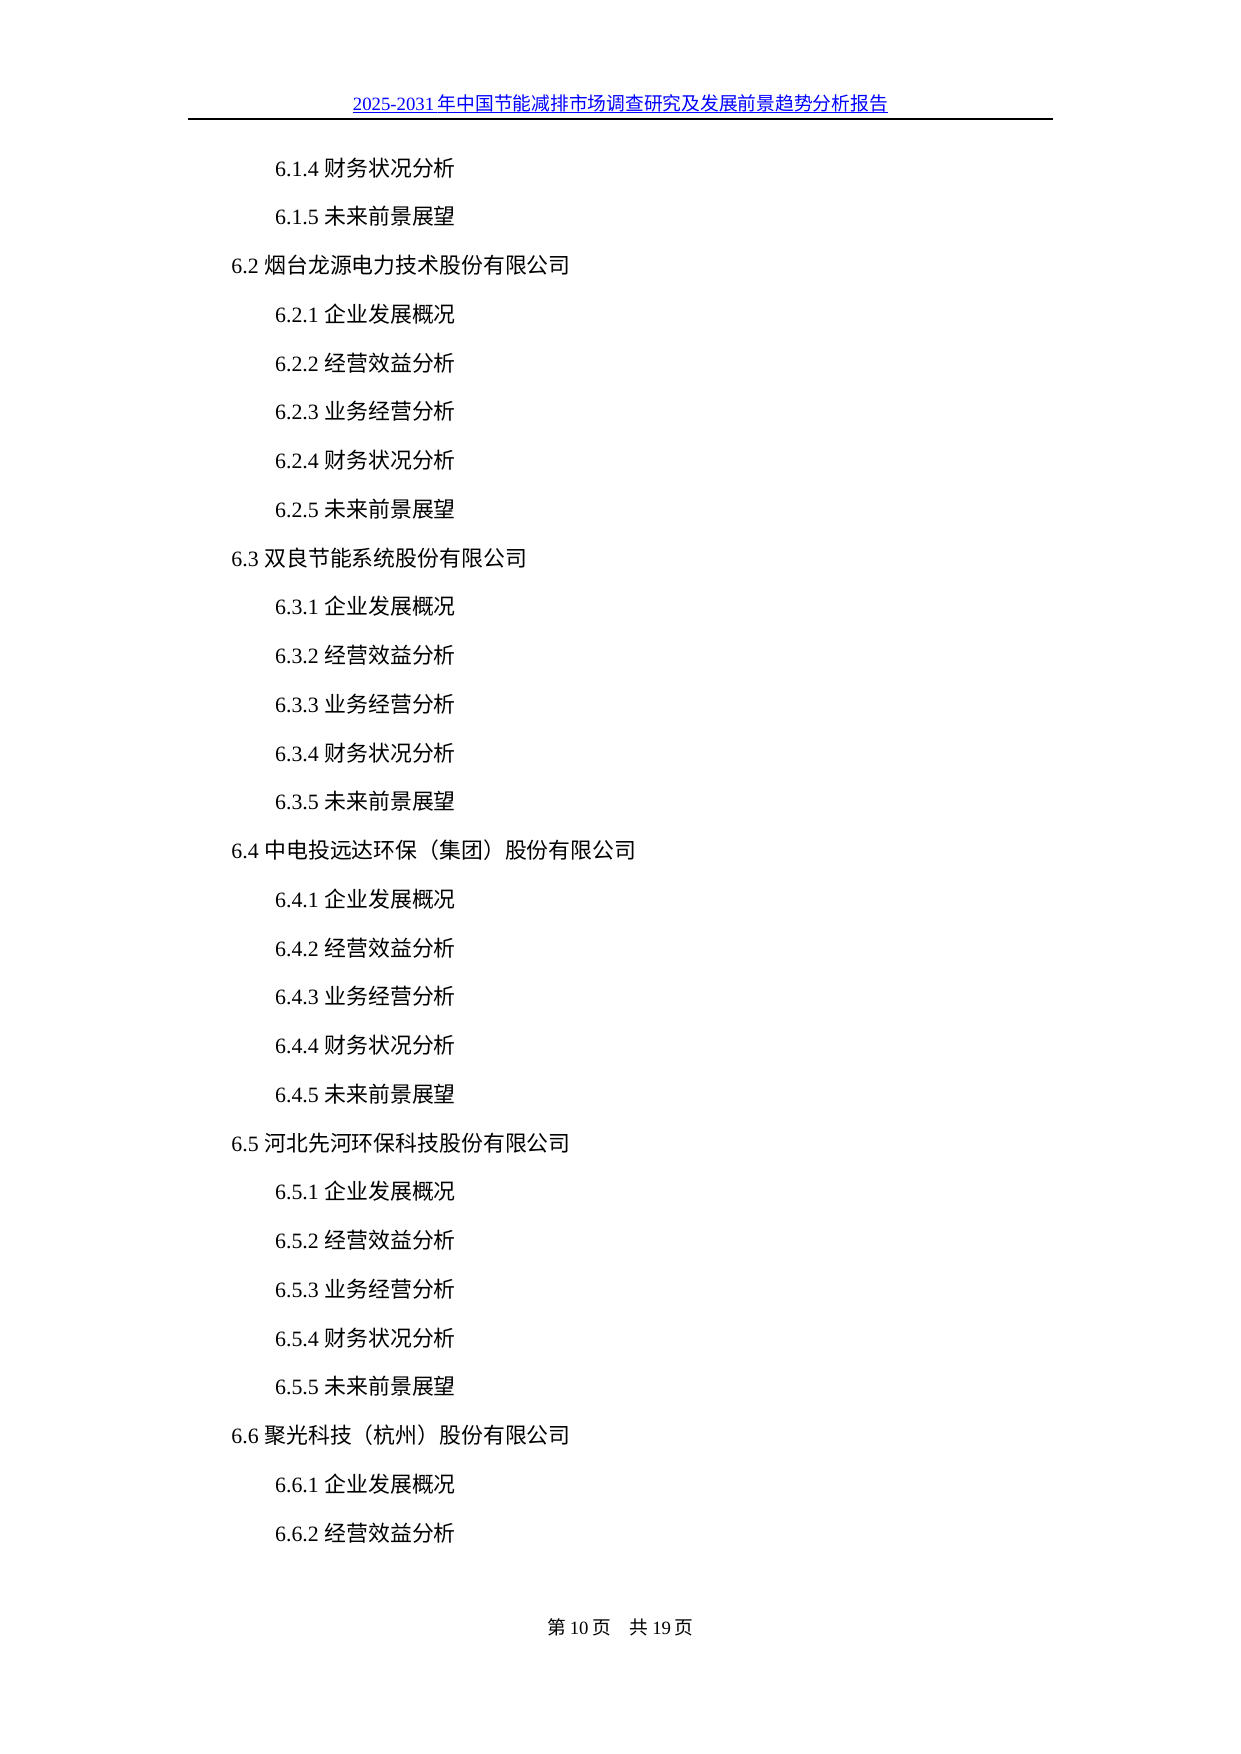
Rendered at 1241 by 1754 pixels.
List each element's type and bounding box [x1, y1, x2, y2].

text [187, 150, 1053, 1548]
